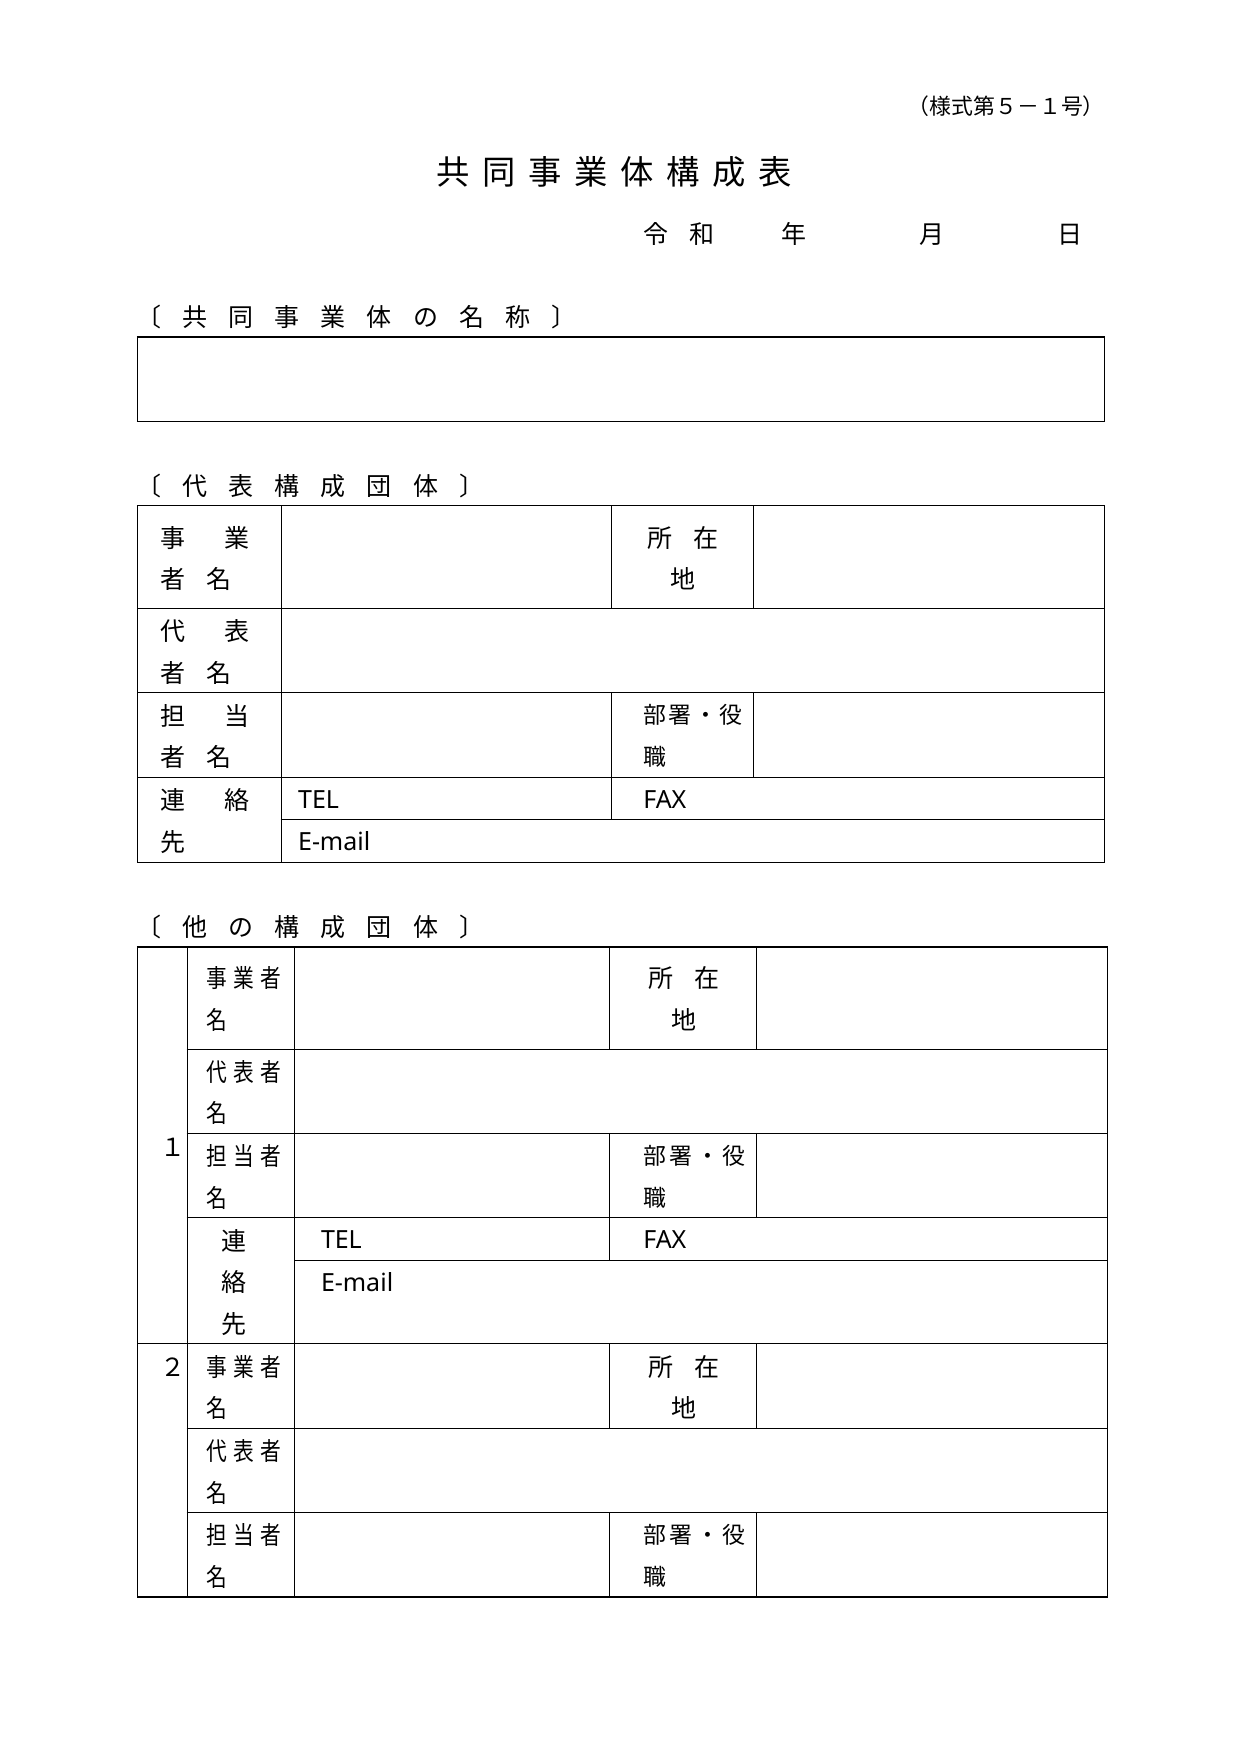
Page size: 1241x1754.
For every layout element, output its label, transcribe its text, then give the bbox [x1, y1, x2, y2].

table_cell 代表者名 [188, 1050, 294, 1133]
table_header 事業者名 [138, 506, 281, 608]
table_header [757, 948, 1107, 1048]
text 令和 年 月 日 [137, 211, 1103, 253]
table_header 所在地 [612, 506, 753, 608]
text 〔代表構成団体〕 [137, 463, 1103, 505]
table_cell E-mail [295, 1261, 1107, 1343]
text 〔他の構成団体〕 [137, 905, 1103, 946]
table_header [282, 506, 611, 608]
table_cell [295, 1134, 609, 1217]
table_cell [295, 1050, 1107, 1133]
table_cell 連絡先 [188, 1218, 294, 1343]
table_cell 連絡先 [138, 778, 281, 862]
table_cell TEL [295, 1218, 609, 1260]
table_cell FAX [610, 1218, 1107, 1260]
table_header １ [138, 948, 187, 1343]
table_cell [282, 609, 1104, 692]
table_cell [754, 693, 1104, 777]
table_cell 代表者名 [138, 609, 281, 692]
table_cell 担当者名 [188, 1134, 294, 1217]
table_cell [295, 1513, 609, 1596]
table_cell 担当者名 [188, 1513, 294, 1596]
text 〔共同事業体の名称〕 [137, 295, 1103, 336]
table_header 所在地 [610, 948, 756, 1048]
table_cell [757, 1513, 1107, 1596]
table_cell [295, 1429, 609, 1512]
table_cell E-mail [282, 820, 1104, 862]
table_cell [295, 1344, 609, 1428]
table_cell 部署・役職 [610, 1513, 756, 1596]
table_cell 代表者名 [188, 1429, 294, 1512]
table_cell FAX [612, 778, 1104, 819]
table_cell [282, 693, 611, 777]
text 共同事業体構成表 [137, 128, 1103, 211]
table_cell 所在地 [610, 1344, 756, 1428]
table_header [138, 338, 1104, 421]
table_cell [609, 1429, 1107, 1512]
table_cell 担当者名 [138, 693, 281, 777]
table_cell 部署・役職 [612, 693, 753, 777]
table_cell TEL [282, 778, 611, 819]
table_header 事業者名 [188, 948, 294, 1048]
table_cell [757, 1344, 1107, 1428]
table_cell ２ [138, 1344, 187, 1596]
table_cell [757, 1134, 1107, 1217]
table_cell 部署・役職 [610, 1134, 756, 1217]
table_header [754, 506, 1104, 608]
table_header [295, 948, 609, 1048]
table_cell 事業者名 [188, 1344, 294, 1428]
